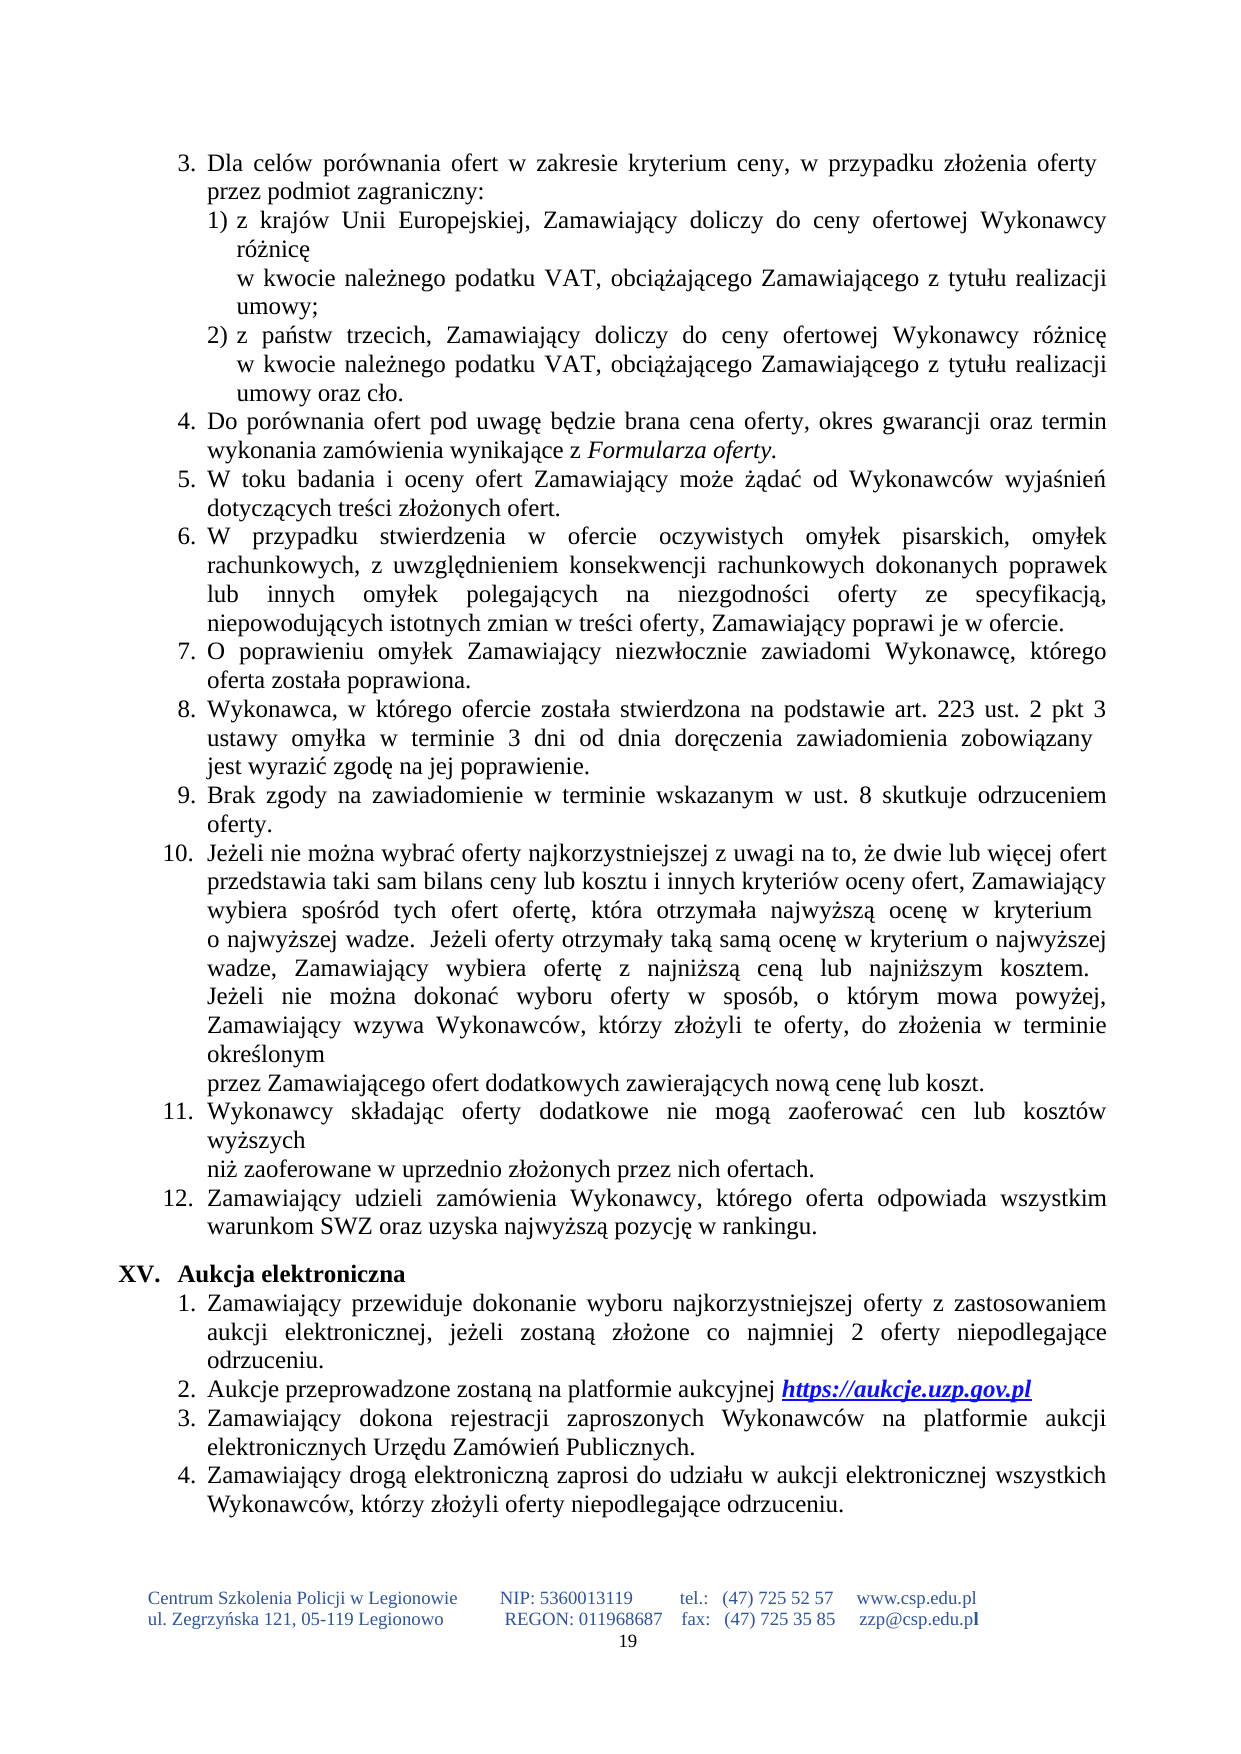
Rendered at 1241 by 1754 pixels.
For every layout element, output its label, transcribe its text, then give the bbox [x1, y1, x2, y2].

text 6. W przypadku stwierdzenia w ofercie oczywistych omyłek pisarskich, omyłek rachunkowych, z uwzględnieniem konsekwencji rachunkowych dokonanych poprawek lub innych omyłek polegających na niezgodności oferty ze specyfikacją, niepowodujących istotnych zmian w treści oferty, Zamawiający poprawi je w ofercie. [177, 521, 1107, 636]
text 7. O poprawieniu omyłek Zamawiający niezwłocznie zawiadomi Wykonawcę, którego oferta została poprawiona. [177, 636, 1107, 694]
text 5. W toku badania i oceny ofert Zamawiający może żądać od Wykonawców wyjaśnień dotyczących treści złożonych ofert. [177, 464, 1107, 521]
text 12. Zamawiający udzieli zamówienia Wykonawcy, którego oferta odpowiada wszystkim warunkom SWZ oraz uzyska najwyższą pozycję w rankingu. [162, 1183, 1107, 1240]
text 2) z państw trzecich, Zamawiający doliczy do ceny ofertowej Wykonawcy różnicę w kwocie należnego podatku VAT, obciążającego Zamawiającego z tytułu realizacji umowy oraz cło. [207, 320, 1107, 406]
text 3. Dla celów porównania ofert w zakresie kryterium ceny, w przypadku złożenia oferty przez podmiot zagraniczny: [177, 148, 1107, 205]
text 4. Zamawiający drogą elektroniczną zaprosi do udziału w aukcji elektronicznej wszystkich Wykonawców, którzy złożyli oferty niepodlegające odrzuceniu. [177, 1461, 1107, 1518]
text 8. Wykonawca, w którego ofercie została stwierdzona na podstawie art. 223 ust. 2 pkt 3 ustawy omyłka w terminie 3 dni od dnia doręczenia zawiadomienia zobowiązany jest wyrazić zgodę na jej poprawienie. [177, 694, 1107, 780]
text 1. Zamawiający przewiduje dokonanie wyboru najkorzystniejszej oferty z zastosowaniem aukcji elektronicznej, jeżeli zostaną złożone co najmniej 2 oferty niepodlegające odrzuceniu. [177, 1288, 1107, 1374]
text 10. Jeżeli nie można wybrać oferty najkorzystniejszej z uwagi na to, że dwie lub więcej ofert przedstawia taki sam bilans ceny lub kosztu i innych kryteriów oceny ofert, Zamawiający wybiera spośród tych ofert ofertę, która otrzymała najwyższą ocenę w kryterium o najwyższej wadze. Jeżeli oferty otrzymały taką samą ocenę w kryterium o najwyższej wadze, Zamawiający wybiera ofertę z najniższą ceną lub najniższym kosztem. Jeżeli nie można dokonać wyboru oferty w sposób, o którym mowa powyżej, Zamawiający wzywa Wykonawców, którzy złożyli te oferty, do złożenia w terminie określonym przez Zamawiającego ofert dodatkowych zawierających nową cenę lub koszt. [162, 838, 1107, 1096]
text 2. Aukcje przeprowadzone zostaną na platformie aukcyjnej https://aukcje.uzp.gov.pl [177, 1374, 1107, 1403]
text XV. Aukcja elektroniczna [118, 1259, 1107, 1288]
text 9. Brak zgody na zawiadomienie w terminie wskazanym w ust. 8 skutkuje odrzuceniem oferty. [177, 780, 1107, 838]
text 1) z krajów Unii Europejskiej, Zamawiający doliczy do ceny ofertowej Wykonawcy różnicę w kwocie należnego podatku VAT, obciążającego Zamawiającego z tytułu realizacji umowy; [207, 205, 1107, 320]
text 11. Wykonawcy składając oferty dodatkowe nie mogą zaoferować cen lub kosztów wyższych niż zaoferowane w uprzednio złożonych przez nich ofertach. [162, 1096, 1107, 1183]
text 3. Zamawiający dokona rejestracji zaproszonych Wykonawców na platformie aukcji elektronicznych Urzędu Zamówień Publicznych. [177, 1403, 1107, 1461]
text 4. Do porównania ofert pod uwagę będzie brana cena oferty, okres gwarancji oraz termin wykonania zamówienia wynikające z Formularza oferty. [177, 406, 1107, 464]
